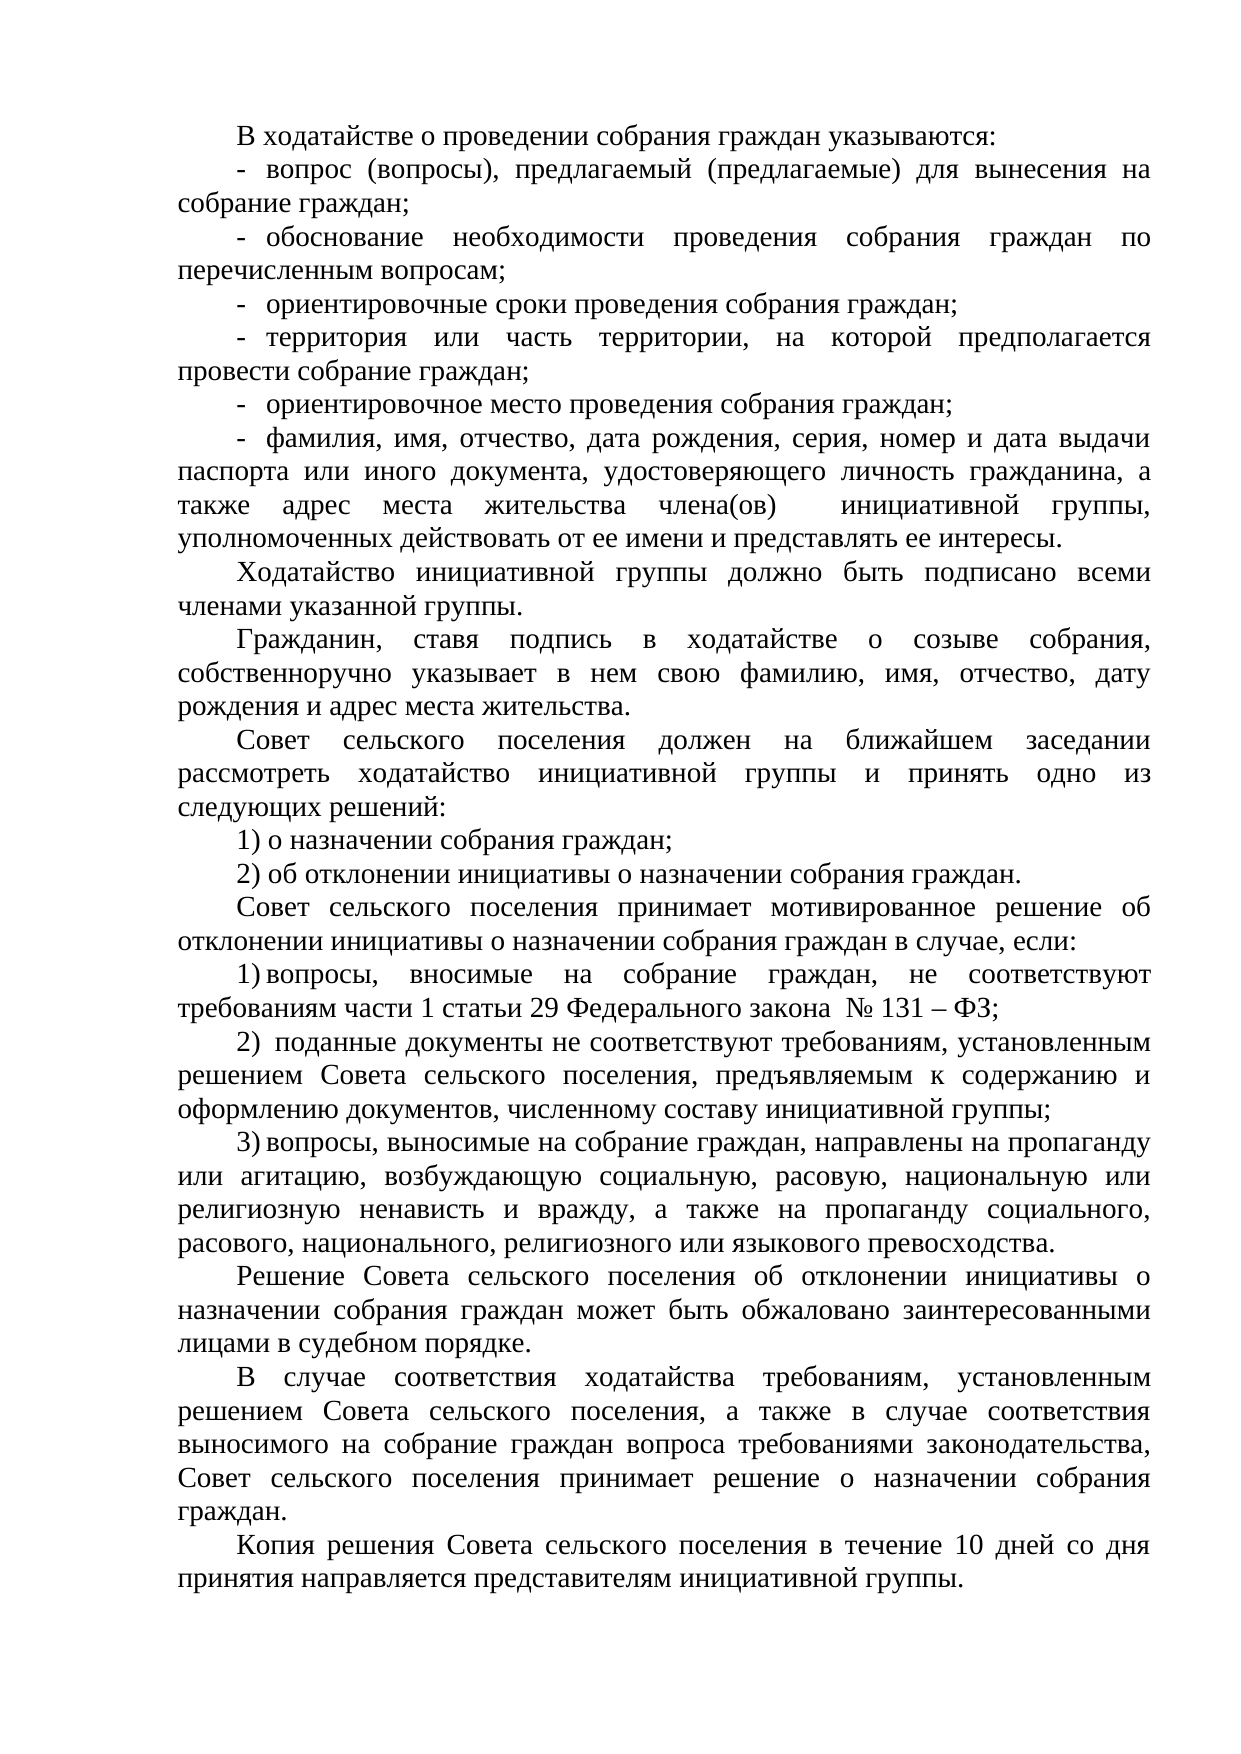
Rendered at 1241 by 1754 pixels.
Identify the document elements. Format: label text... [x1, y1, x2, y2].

text 1) вопросы, вносимые на собрание граждан, не соответствуют требованиям части 1 статьи 29 Федерального закона № 131 – ФЗ; [177, 957, 1152, 1024]
text 2) об отклонении инициативы о назначении собрания граждан. [177, 856, 1152, 889]
text 3) вопросы, выносимые на собрание граждан, направлены на пропаганду или агитацию, возбуждающую социальную, расовую, национальную или религиозную ненависть и вражду, а также на пропаганду социального, расового, национального, религиозного или языкового превосходства. [177, 1124, 1152, 1258]
text В ходатайстве о проведении собрания граждан указываются: [177, 118, 1152, 152]
text - вопрос (вопросы), предлагаемый (предлагаемые) для вынесения на собрание граждан; [177, 152, 1152, 219]
text Совет сельского поселения должен на ближайшем заседании рассмотреть ходатайство инициативной группы и принять одно из следующих решений: [177, 722, 1152, 822]
text - обоснование необходимости проведения собрания граждан по перечисленным вопросам; [177, 219, 1152, 286]
text 1) о назначении собрания граждан; [177, 822, 1152, 856]
text - ориентировочное место проведения собрания граждан; [177, 386, 1152, 420]
text Решение Совета сельского поселения об отклонении инициативы о назначении собрания граждан может быть обжаловано заинтересованными лицами в судебном порядке. [177, 1258, 1152, 1359]
text Совет сельского поселения принимает мотивированное решение об отклонении инициативы о назначении собрания граждан в случае, если: [177, 889, 1152, 957]
text Копия решения Совета сельского поселения в течение 10 дней со дня принятия направляется представителям инициативной группы. [177, 1527, 1152, 1594]
text Ходатайство инициативной группы должно быть подписано всеми членами указанной группы. [177, 554, 1152, 621]
text - фамилия, имя, отчество, дата рождения, серия, номер и дата выдачи паспорта или иного документа, удостоверяющего личность гражданина, а также адрес места жительства члена(ов) инициативной группы, уполномоченных действовать от ее имени и представлять ее интересы. [177, 420, 1152, 554]
text В случае соответствия ходатайства требованиям, установленным решением Совета сельского поселения, а также в случае соответствия выносимого на собрание граждан вопроса требованиями законодательства, Совет сельского поселения принимает решение о назначении собрания граждан. [177, 1359, 1152, 1527]
text 2) поданные документы не соответствуют требованиям, установленным решением Совета сельского поселения, предъявляемым к содержанию и оформлению документов, численному составу инициативной группы; [177, 1024, 1152, 1124]
text - ориентировочные сроки проведения собрания граждан; [177, 286, 1152, 319]
text - территория или часть территории, на которой предполагается провести собрание граждан; [177, 319, 1152, 386]
text Гражданин, ставя подпись в ходатайстве о созыве собрания, собственноручно указывает в нем свою фамилию, имя, отчество, дату рождения и адрес места жительства. [177, 621, 1152, 722]
